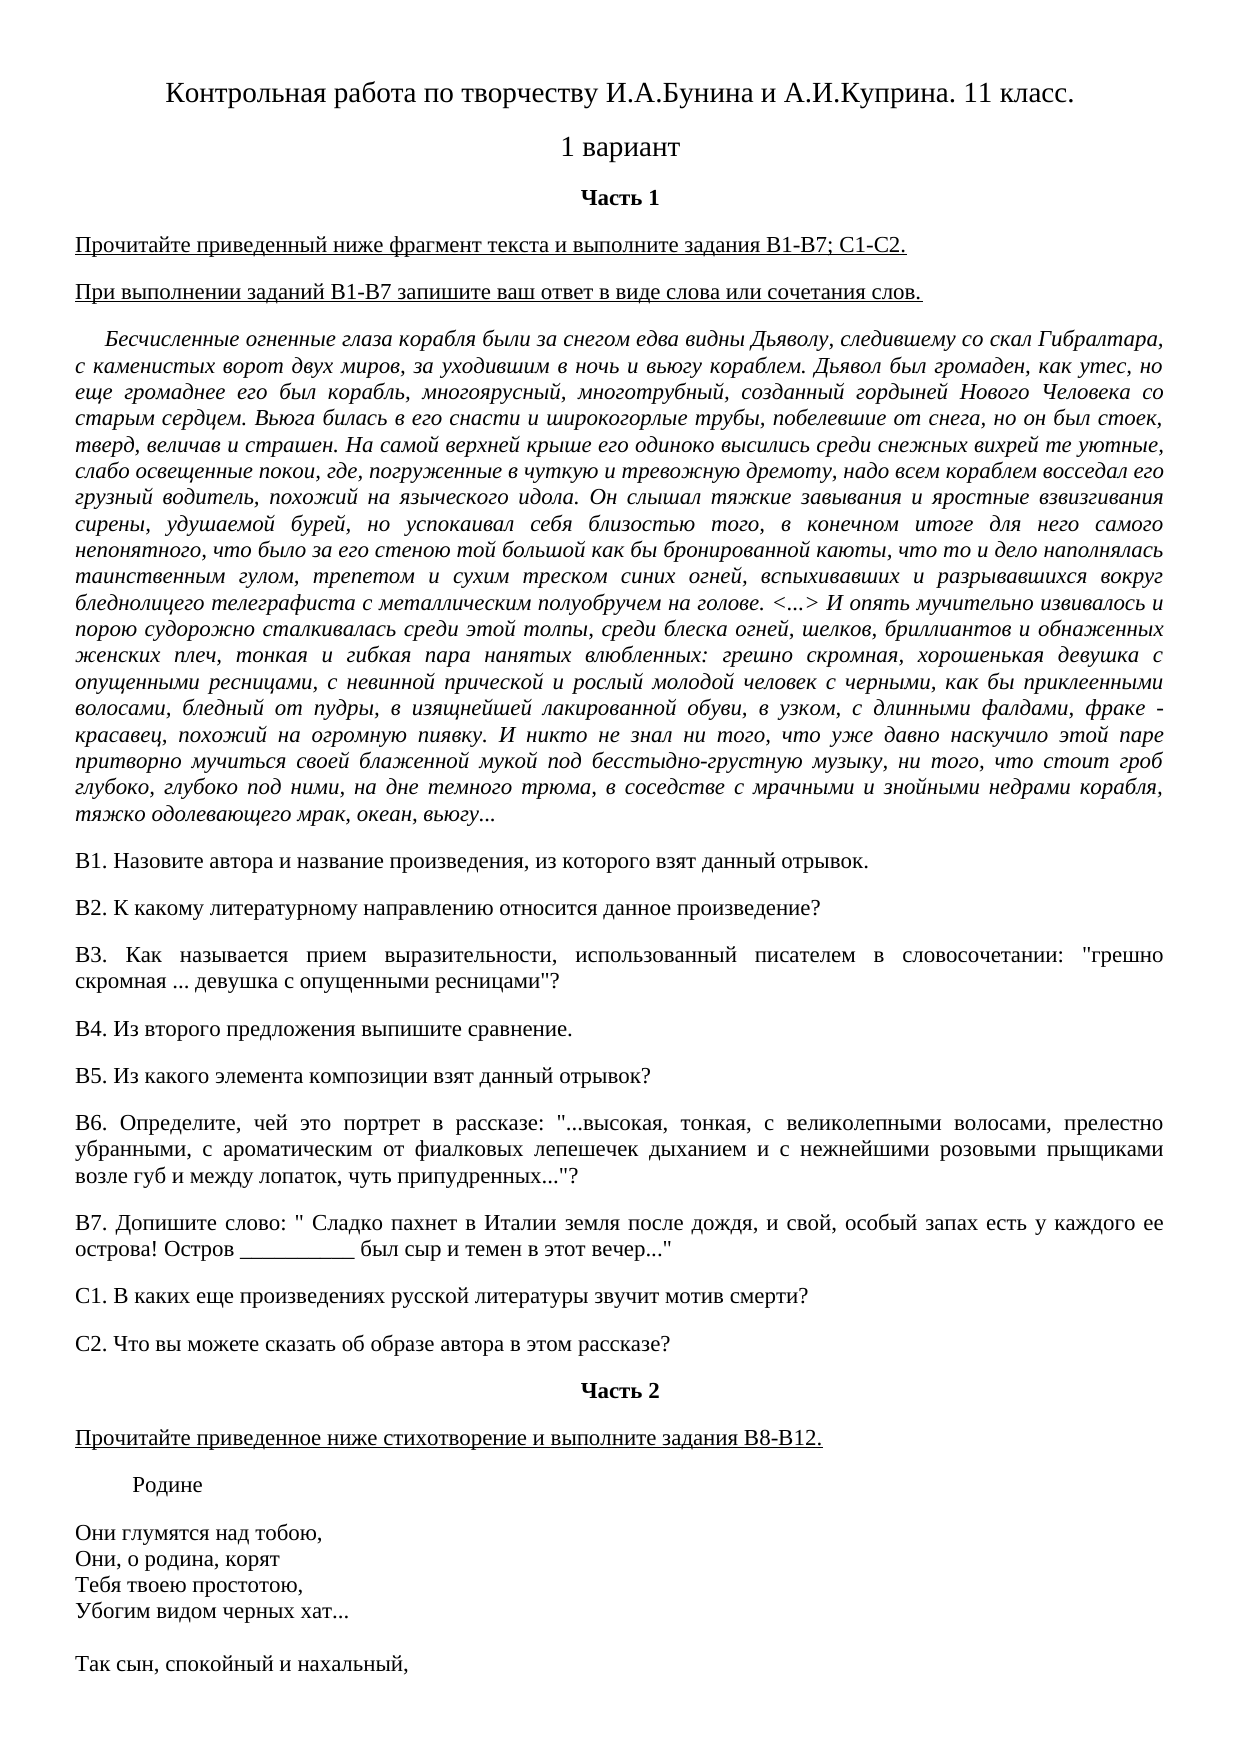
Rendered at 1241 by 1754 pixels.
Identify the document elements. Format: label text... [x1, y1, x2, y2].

text Родине [75, 1471, 1165, 1498]
text С2. Что вы можете сказать об образе автора в этом рассказе? [75, 1330, 1165, 1356]
text Так сын, спокойный и нахальный, [75, 1650, 1165, 1677]
text Убогим видом черных хат... [75, 1598, 1165, 1624]
text При выполнении заданий В1-В7 запишите ваш ответ в виде слова или сочетания слов. [75, 278, 1165, 304]
text Бесчисленные огненные глаза корабля были за снегом едва видны Дьяволу, следившему со скал Гибралтара, с каменистых ворот двух миров, за уходившим в ночь и вьюгу кораблем. Дьявол был громаден, как утес, но еще громаднее его был корабль, многоярусный, многотрубный, созданный гордыней Нового Человека со старым сердцем. Вьюга билась в его снасти и широкогорлые трубы, побелевшие от снега, но он был стоек, тверд, величав и страшен. На самой верхней крыше его одиноко высились среди снежных вихрей те уютные, слабо освещенные покои, где, погруженные в чуткую и тревожную дремоту, надо всем кораблем восседал его грузный водитель, похожий на языческого идола. Он слышал тяжкие завывания и яростные взвизгивания сирены, удушаемой бурей, но успокаивал себя близостью того, в конечном итоге для него самого непонятного, что было за его стеною той большой как бы бронированной каюты, что то и дело наполнялась таинственным гулом, трепетом и сухим треском синих огней, вспыхивавших и разрывавшихся вокруг бледнолицего телеграфиста с металлическим полуобручем на голове. <...> И опять мучительно извивалось и порою судорожно сталкивалась среди этой толпы, среди блеска огней, шелков, бриллиантов и обнаженных женских плеч, тонкая и гибкая пара нанятых влюбленных: грешно скромная, хорошенькая девушка с опущенными ресницами, с невинной прической и рослый молодой человек с черными, как бы приклеенными волосами, бледный от пудры, в изящнейшей лакированной обуви, в узком, с длинными фалдами, фраке - красавец, похожий на огромную пиявку. И никто не знал ни того, что уже давно наскучило этой паре притворно мучиться своей блаженной мукой под бесстыдно-грустную музыку, ни того, что стоит гроб глубоко, глубоко под ними, на дне темного трюма, в соседстве с мрачными и знойными недрами корабля, тяжко одолевающего мрак, океан, вьюгу... [75, 325, 1165, 826]
text В2. К какому литературному направлению относится данное произведение? [75, 894, 1165, 920]
text Контрольная работа по творчеству И.А.Бунина и А.И.Куприна. 11 класс. [75, 75, 1165, 108]
text Часть 1 [75, 184, 1165, 210]
text Они глумятся над тобою, [75, 1518, 1165, 1545]
text 1 вариант [75, 129, 1165, 163]
text Они, о родина, корят [75, 1545, 1165, 1571]
text В7. Допишите слово: " Сладко пахнет в Италии земля после дождя, и свой, особый запах есть у каждого ее острова! Остров __________ был сыр и темен в этот вечер..." [75, 1209, 1165, 1262]
text В1. Назовите автора и название произведения, из которого взят данный отрывок. [75, 847, 1165, 873]
text В4. Из второго предложения выпишите сравнение. [75, 1015, 1165, 1041]
text В3. Как называется прием выразительности, использованный писателем в словосочетании: "грешно скромная ... девушка с опущенными ресницами"? [75, 941, 1165, 994]
text Прочитайте приведенный ниже фрагмент текста и выполните задания B1-B7; C1-С2. [75, 231, 1165, 257]
text Часть 2 [75, 1377, 1165, 1403]
text С1. В каких еще произведениях русской литературы звучит мотив смерти? [75, 1283, 1165, 1309]
text В5. Из какого элемента композиции взят данный отрывок? [75, 1062, 1165, 1088]
text В6. Определите, чей это портрет в рассказе: "...высокая, тонкая, с великолепными волосами, прелестно убранными, с ароматическим от фиалковых лепешечек дыханием и с нежнейшими розовыми прыщиками возле губ и между лопаток, чуть припудренных..."? [75, 1109, 1165, 1188]
text Прочитайте приведенное ниже стихотворение и выполните задания B8-B12. [75, 1424, 1165, 1451]
text Тебя твоею простотою, [75, 1571, 1165, 1598]
